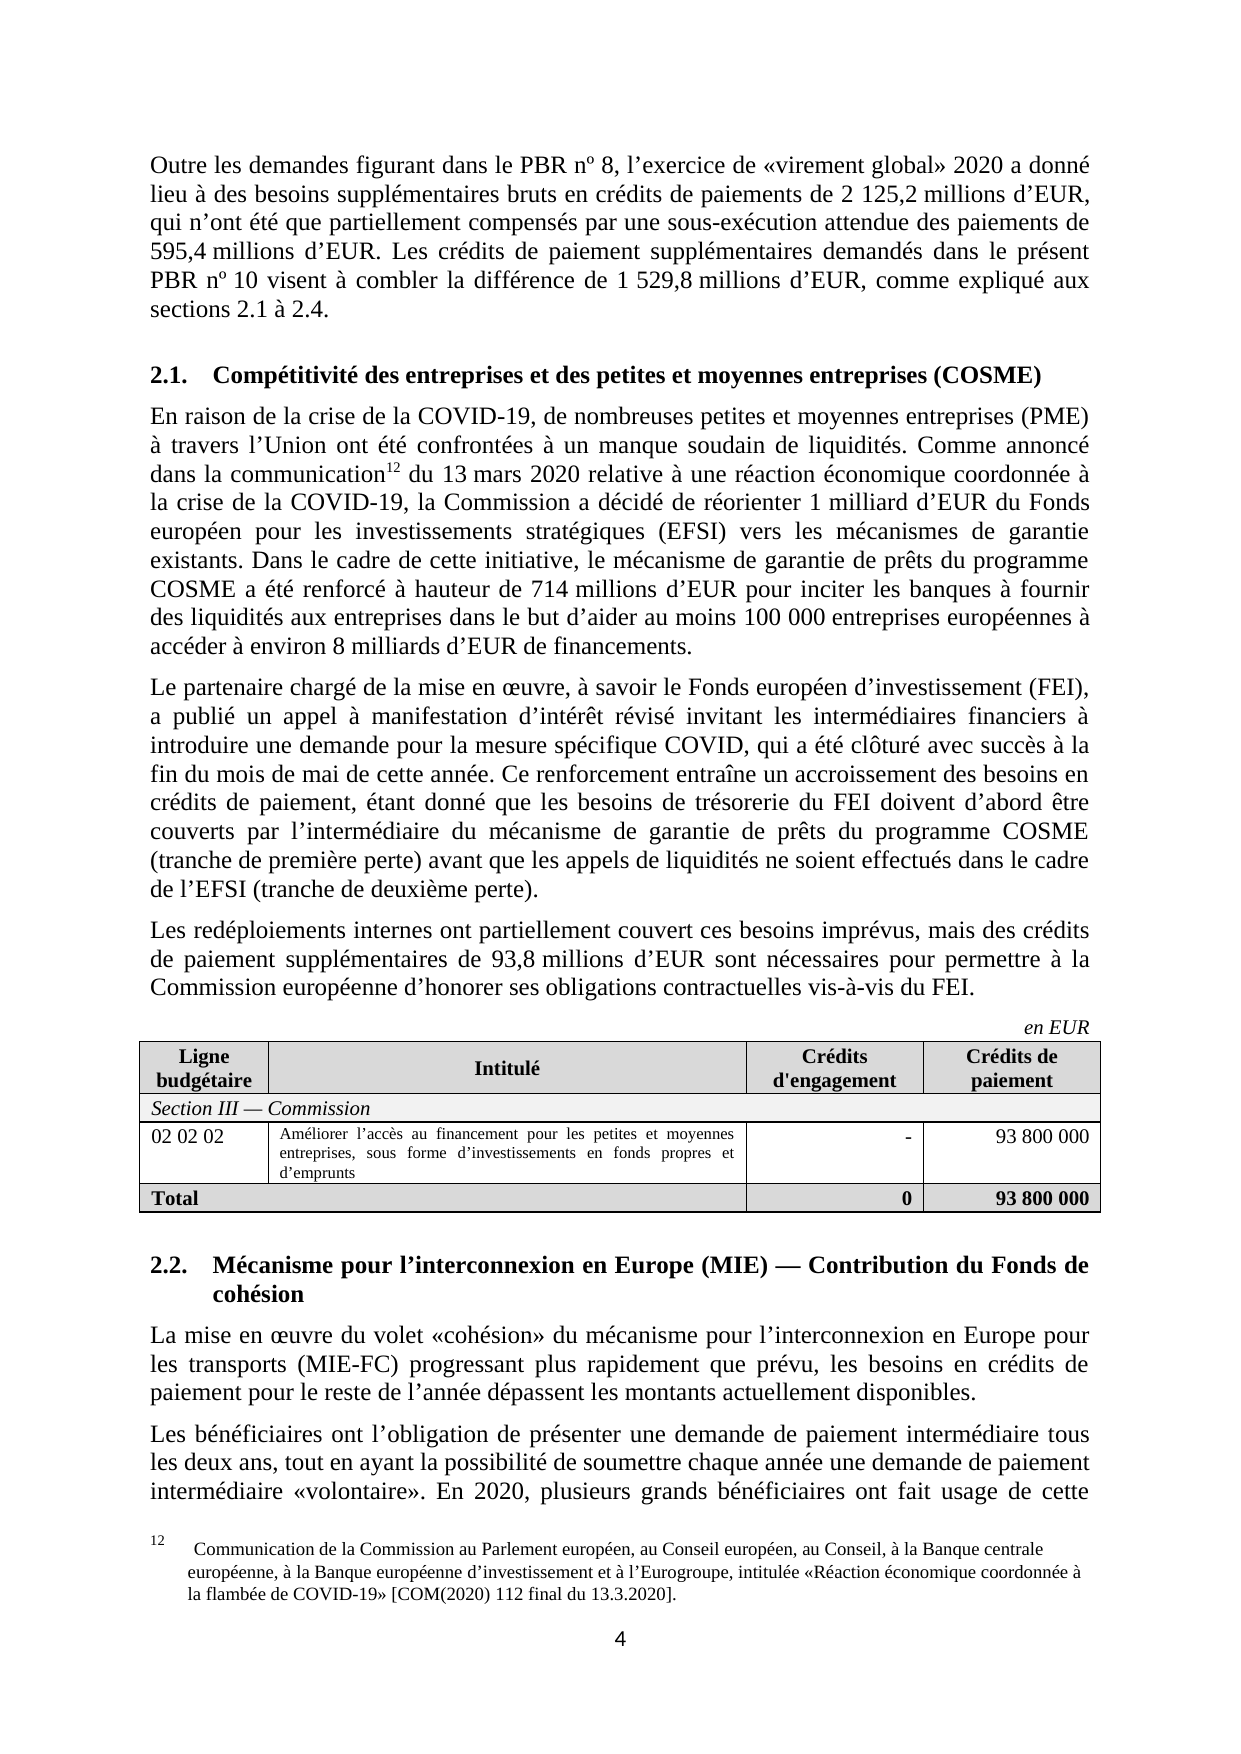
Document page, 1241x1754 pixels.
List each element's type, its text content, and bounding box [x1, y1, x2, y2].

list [150, 1419, 1090, 1505]
list Les redéploiements internes ont partiellement couvert ces besoins imprévus, mais des crédits de paiement supplémentaires de 93,8 millions d’EUR sont nécessaires pour permettre à la Commission européenne d’honorer ses obligations contractuelles vis-à-vis du FEI. [150, 915, 1090, 1001]
table_cell 93 800 000 [924, 1184, 1100, 1211]
list La mise en œuvre du volet «cohésion» du mécanisme pour l’interconnexion en Europe pour les transports (MIE-FC) progressant plus rapidement que prévu, les besoins en crédits de paiement pour le reste de l’année dépassent les montants actuellement disponibles. [150, 1320, 1090, 1406]
list Outre les demandes figurant dans le PBR nº 8, l’exercice de «virement global» 2020 a donné lieu à des besoins supplémentaires bruts en crédits de paiements de 2 125,2 millions d’EUR, qui n’ont été que partiellement compensés par une sous-exécution attendue des paiements de 595,4 millions d’EUR. Les crédits de paiement supplémentaires demandés dans le présent PBR nº 10 visent à combler la différence de 1 529,8 millions d’EUR, comme expliqué aux sections 2.1 à 2.4. [150, 150, 1090, 322]
table_cell 93 800 000 [924, 1123, 1100, 1183]
subtitle Mécanisme pour l’interconnexion en Europe (MIE) — Contribution du Fonds de cohésion [150, 1250, 1090, 1307]
list En raison de la crise de la COVID-19, de nombreuses petites et moyennes entreprises (PME) à travers l’Union ont été confrontées à un manque soudain de liquidités. Comme annoncé dans la communication du 13 mars 2020 relative à une réaction économique coordonnée à la crise de la COVID-19, la Commission a décidé de réorienter 1 milliard d’EUR du Fonds européen pour les investissements stratégiques (EFSI) vers les mécanismes de garantie existants. Dans le cadre de cette initiative, le mécanisme de garantie de prêts du programme COSME a été renforcé à hauteur de 714 millions d’EUR pour inciter les banques à fournir des liquidités aux entreprises dans le but d’aider au moins 100 000 entreprises européennes à accéder à environ 8 milliards d’EUR de financements. [150, 401, 1090, 660]
table_header en EUR [140, 1014, 1100, 1041]
table_cell Améliorer l’accès au financement pour les petites et moyennes entreprises, sous forme d’investissements en fonds propres et d’emprunts [269, 1123, 746, 1183]
table_cell Section III — Commission [140, 1094, 1100, 1121]
table_cell Total [140, 1184, 746, 1211]
table_cell Intitulé [269, 1042, 746, 1093]
subtitle Compétitivité des entreprises et des petites et moyennes entreprises (COSME) [150, 360, 1090, 389]
table_cell Crédits d'engagement [747, 1042, 923, 1093]
table_cell 02 02 02 [140, 1123, 268, 1183]
table_cell Ligne budgétaire [140, 1042, 268, 1093]
list Le partenaire chargé de la mise en œuvre, à savoir le Fonds européen d’investissement (FEI), a publié un appel à manifestation d’intérêt révisé invitant les intermédiaires financiers à introduire une demande pour la mesure spécifique COVID, qui a été clôturé avec succès à la fin du mois de mai de cette année. Ce renforcement entraîne un accroissement des besoins en crédits de paiement, étant donné que les besoins de trésorerie du FEI doivent d’abord être couverts par l’intermédiaire du mécanisme de garantie de prêts du programme COSME (tranche de première perte) avant que les appels de liquidités ne soient effectués dans le cadre de l’EFSI (tranche de deuxième perte). [150, 672, 1090, 902]
table_cell Crédits de paiement [924, 1042, 1100, 1093]
table_cell 0 [747, 1184, 923, 1211]
table_cell - [747, 1123, 923, 1183]
